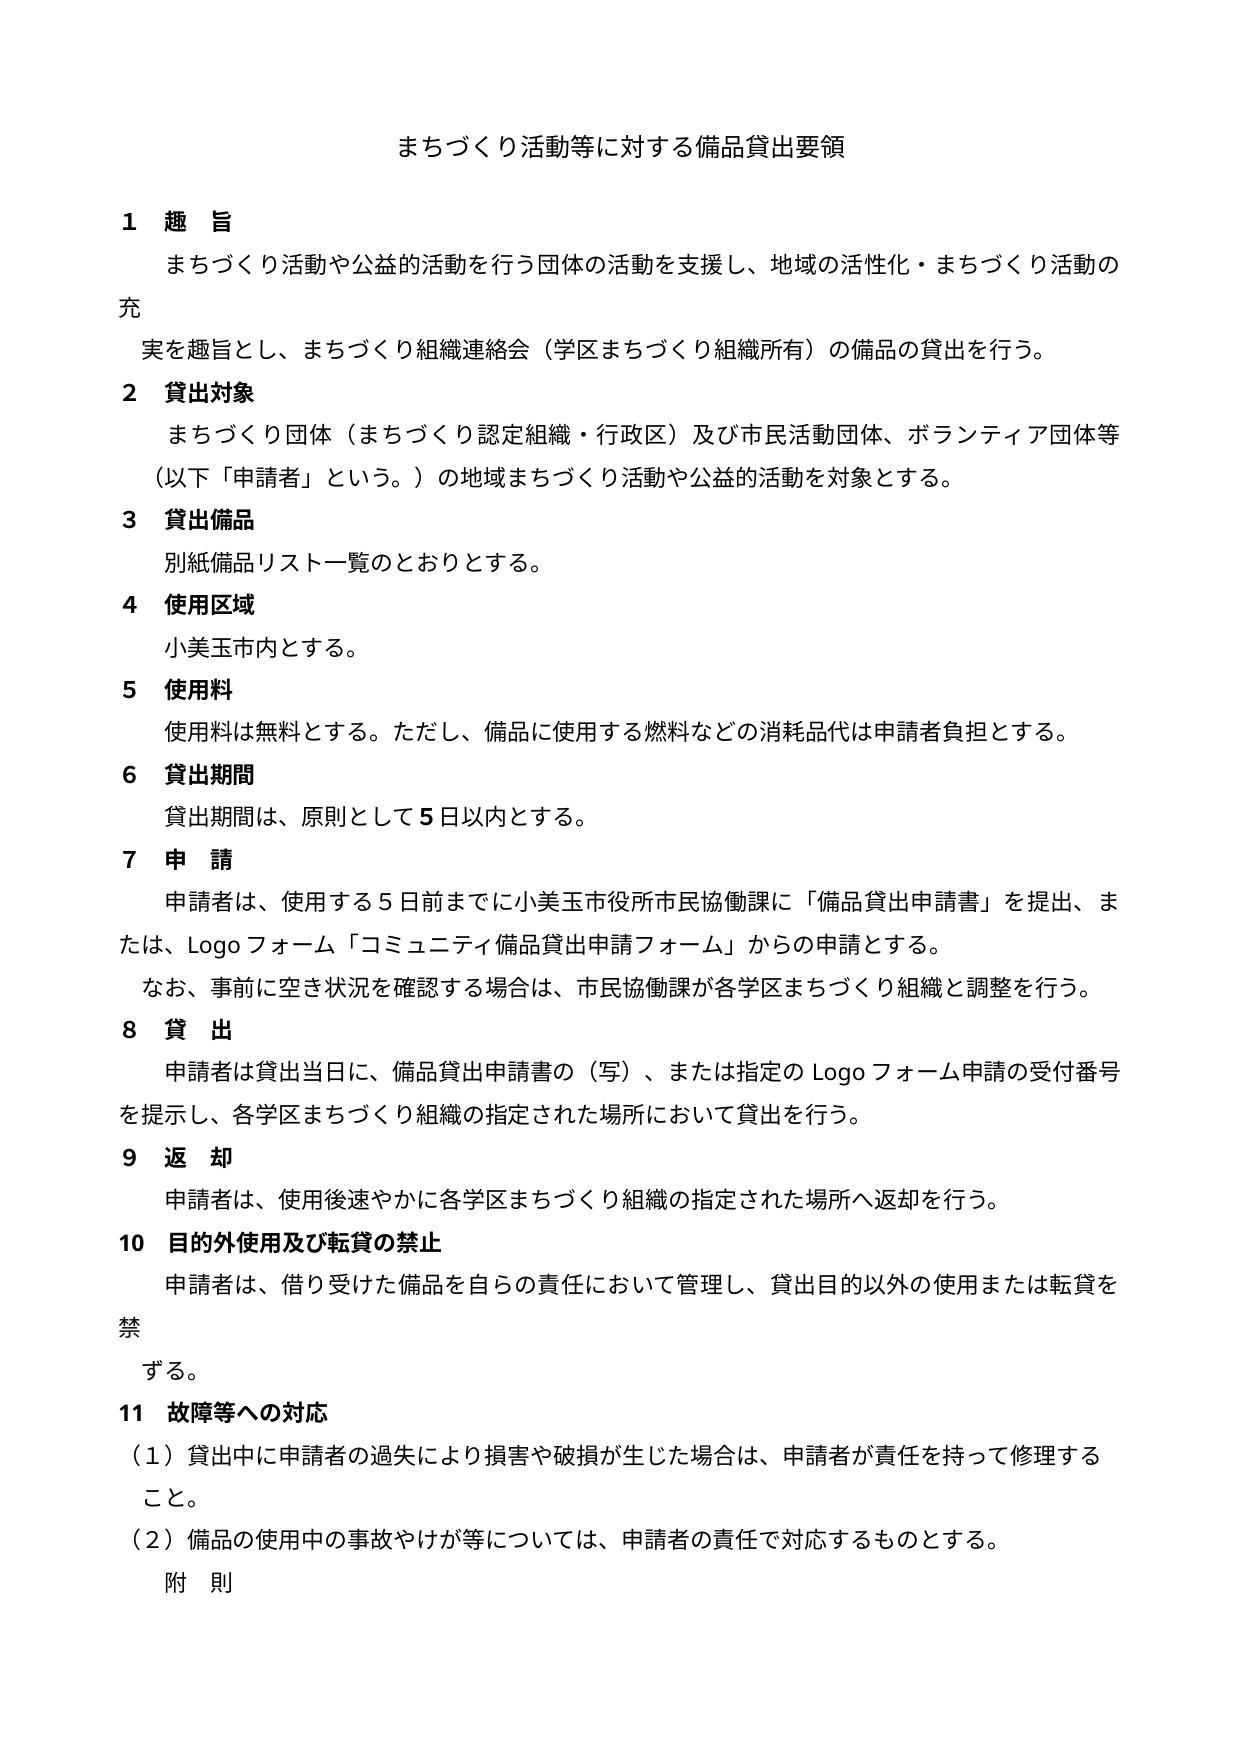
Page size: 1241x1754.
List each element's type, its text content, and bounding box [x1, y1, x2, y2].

text こと。 [118, 1478, 1122, 1515]
text １ 趣 旨 [118, 202, 1122, 239]
text 11 故障等への対応 [118, 1393, 1122, 1430]
text 申請者は、借り受けた備品を自らの責任において管理し、貸出目的以外の使用または転貸を禁 [118, 1265, 1122, 1346]
text 10 目的外使用及び転貸の禁止 [118, 1222, 1122, 1260]
text 使用料は無料とする。ただし、備品に使用する燃料などの消耗品代は申請者負担とする。 [118, 712, 1122, 750]
text ７ 申 請 [118, 839, 1122, 877]
text 実を趣旨とし、まちづくり組織連絡会（学区まちづくり組織所有）の備品の貸出を行う。 [118, 330, 1122, 367]
text まちづくり活動等に対する備品貸出要領 [118, 127, 1122, 164]
text （２）備品の使用中の事故やけが等については、申請者の責任で対応するものとする。 [118, 1520, 1122, 1558]
text ５ 使用料 [118, 670, 1122, 707]
text ８ 貸 出 [118, 1010, 1122, 1047]
text ずる。 [118, 1351, 1122, 1388]
text ９ 返 却 [118, 1138, 1122, 1175]
text まちづくり活動や公益的活動を行う団体の活動を支援し、地域の活性化・まちづくり活動の充 [118, 244, 1122, 325]
text ４ 使用区域 [118, 585, 1122, 622]
text ６ 貸出期間 [118, 754, 1122, 792]
text 小美玉市内とする。 [118, 627, 1122, 665]
text 附 則 [118, 1563, 1122, 1600]
text 申請者は、使用する５日前までに小美玉市役所市民協働課に「備品貸出申請書」を提出、または、Logoフォーム「コミュニティ備品貸出申請フォーム」からの申請とする。 [118, 882, 1122, 962]
text ２ 貸出対象 [118, 372, 1122, 410]
text 申請者は、使用後速やかに各学区まちづくり組織の指定された場所へ返却を行う。 [118, 1180, 1122, 1218]
text まちづくり団体（まちづくり認定組織・行政区）及び市民活動団体、ボランティア団体等（以下「申請者」という。）の地域まちづくり活動や公益的活動を対象とする。 [118, 415, 1122, 495]
text なお、事前に空き状況を確認する場合は、市民協働課が各学区まちづくり組織と調整を行う。 [118, 967, 1122, 1005]
text （１）貸出中に申請者の過失により損害や破損が生じた場合は、申請者が責任を持って修理する [118, 1435, 1122, 1473]
text 貸出期間は、原則として５日以内とする。 [118, 797, 1122, 834]
text 別紙備品リスト一覧のとおりとする。 [118, 543, 1122, 580]
text 申請者は貸出当日に、備品貸出申請書の（写）、または指定のLogoフォーム申請の受付番号を提示し、各学区まちづくり組織の指定された場所において貸出を行う。 [118, 1052, 1122, 1133]
text ３ 貸出備品 [118, 500, 1122, 538]
